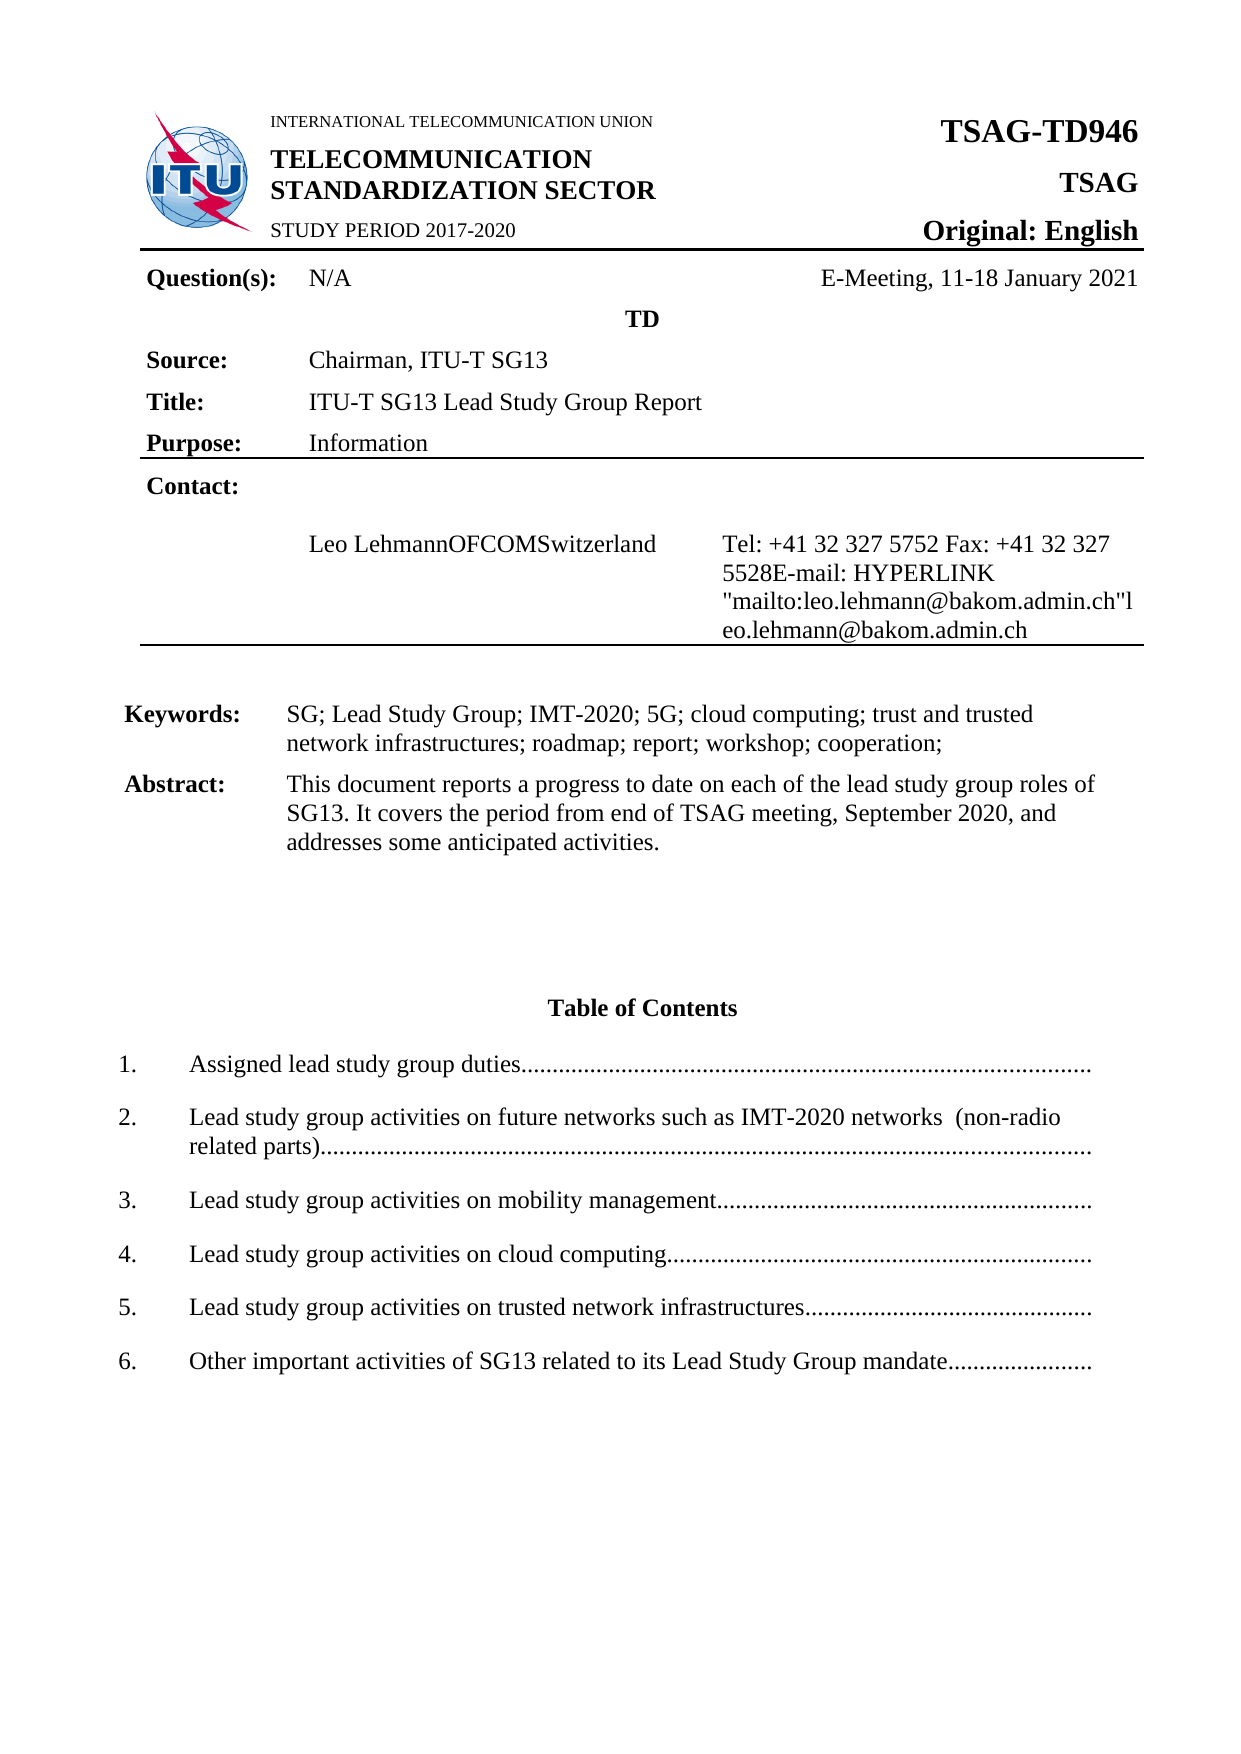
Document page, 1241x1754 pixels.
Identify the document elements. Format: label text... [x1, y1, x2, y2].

table_cell [303, 459, 716, 644]
picture [146, 111, 253, 232]
table_cell TD [140, 292, 1144, 333]
table_cell Source: [140, 333, 303, 374]
table_cell Purpose: [140, 416, 303, 457]
table_cell E-Meeting, 11-18 January 2021 [686, 251, 1144, 292]
table_cell Chairman, ITU-T SG13 [303, 333, 1144, 374]
table_cell Title: [140, 374, 303, 416]
table_header TSAG-TD946 [686, 99, 1144, 150]
table_header [140, 99, 264, 247]
table_cell N/A [303, 251, 686, 292]
table_cell Original: English [686, 199, 1144, 247]
table_header Keywords: [118, 687, 281, 757]
table_cell Contact: [140, 459, 303, 644]
table_cell Information [303, 416, 1144, 457]
table_cell Abstract: [118, 757, 281, 856]
table_cell TSAG [686, 150, 1144, 199]
table_cell This document reports a progress to date on each of the lead study group roles of SG13. It covers the period from end of TSAG meeting, September 2020, and addresses some anticipated activities. [281, 757, 1122, 856]
table_header SG; Lead Study Group; IMT-2020; 5G; cloud computing; trust and trusted network infrastructures; roadmap; report; workshop; cooperation; [281, 687, 1122, 757]
table_cell Question(s): [140, 251, 303, 292]
table_header INTERNATIONAL TELECOMMUNICATION UNION TELECOMMUNICATION STANDARDIZATION SECTOR STUDY PERIOD 2017-2020 [264, 99, 686, 247]
table_cell ITU-T SG13 Lead Study Group Report [303, 374, 1144, 416]
